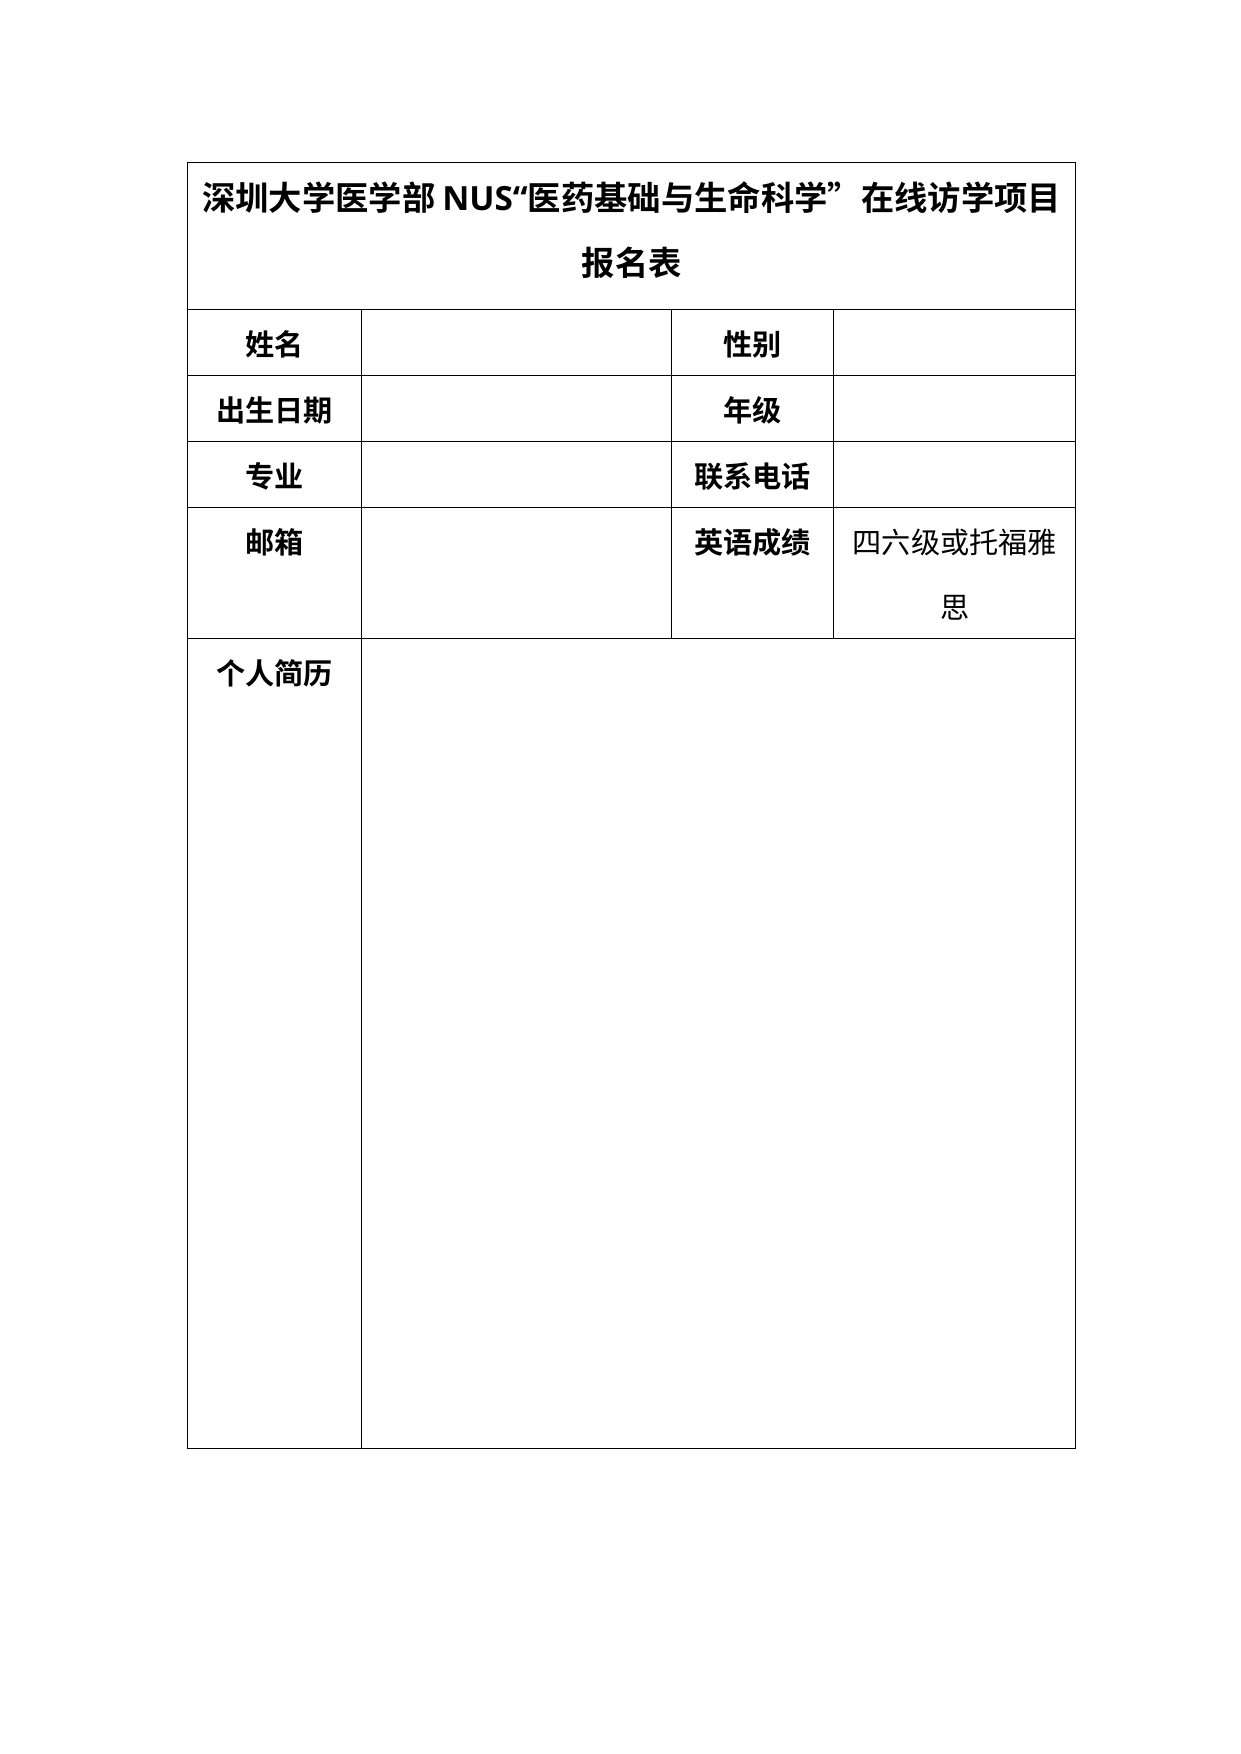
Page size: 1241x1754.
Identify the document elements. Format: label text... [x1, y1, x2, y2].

table_header 深圳大学医学部NUS“医药基础与生命科学”在线访学项目报名表 [188, 163, 1075, 309]
table_cell 出生日期 [188, 376, 361, 441]
table_cell 年级 [672, 376, 833, 441]
table_cell [362, 376, 671, 441]
table_cell 四六级或托福雅思 [834, 508, 1075, 638]
table_cell 联系电话 [672, 442, 833, 507]
table_cell [362, 639, 1075, 1448]
table_cell 邮箱 [188, 508, 361, 638]
table_cell [834, 442, 1075, 507]
table_cell 英语成绩 [672, 508, 833, 638]
table_cell 专业 [188, 442, 361, 507]
table_cell [362, 508, 671, 638]
table_cell 姓名 [188, 310, 361, 375]
table_cell [362, 442, 671, 507]
table_cell [834, 310, 1075, 375]
table_cell 性别 [672, 310, 833, 375]
table_cell 个人简历 [188, 639, 361, 1448]
table_cell [362, 310, 671, 375]
table_cell [834, 376, 1075, 441]
